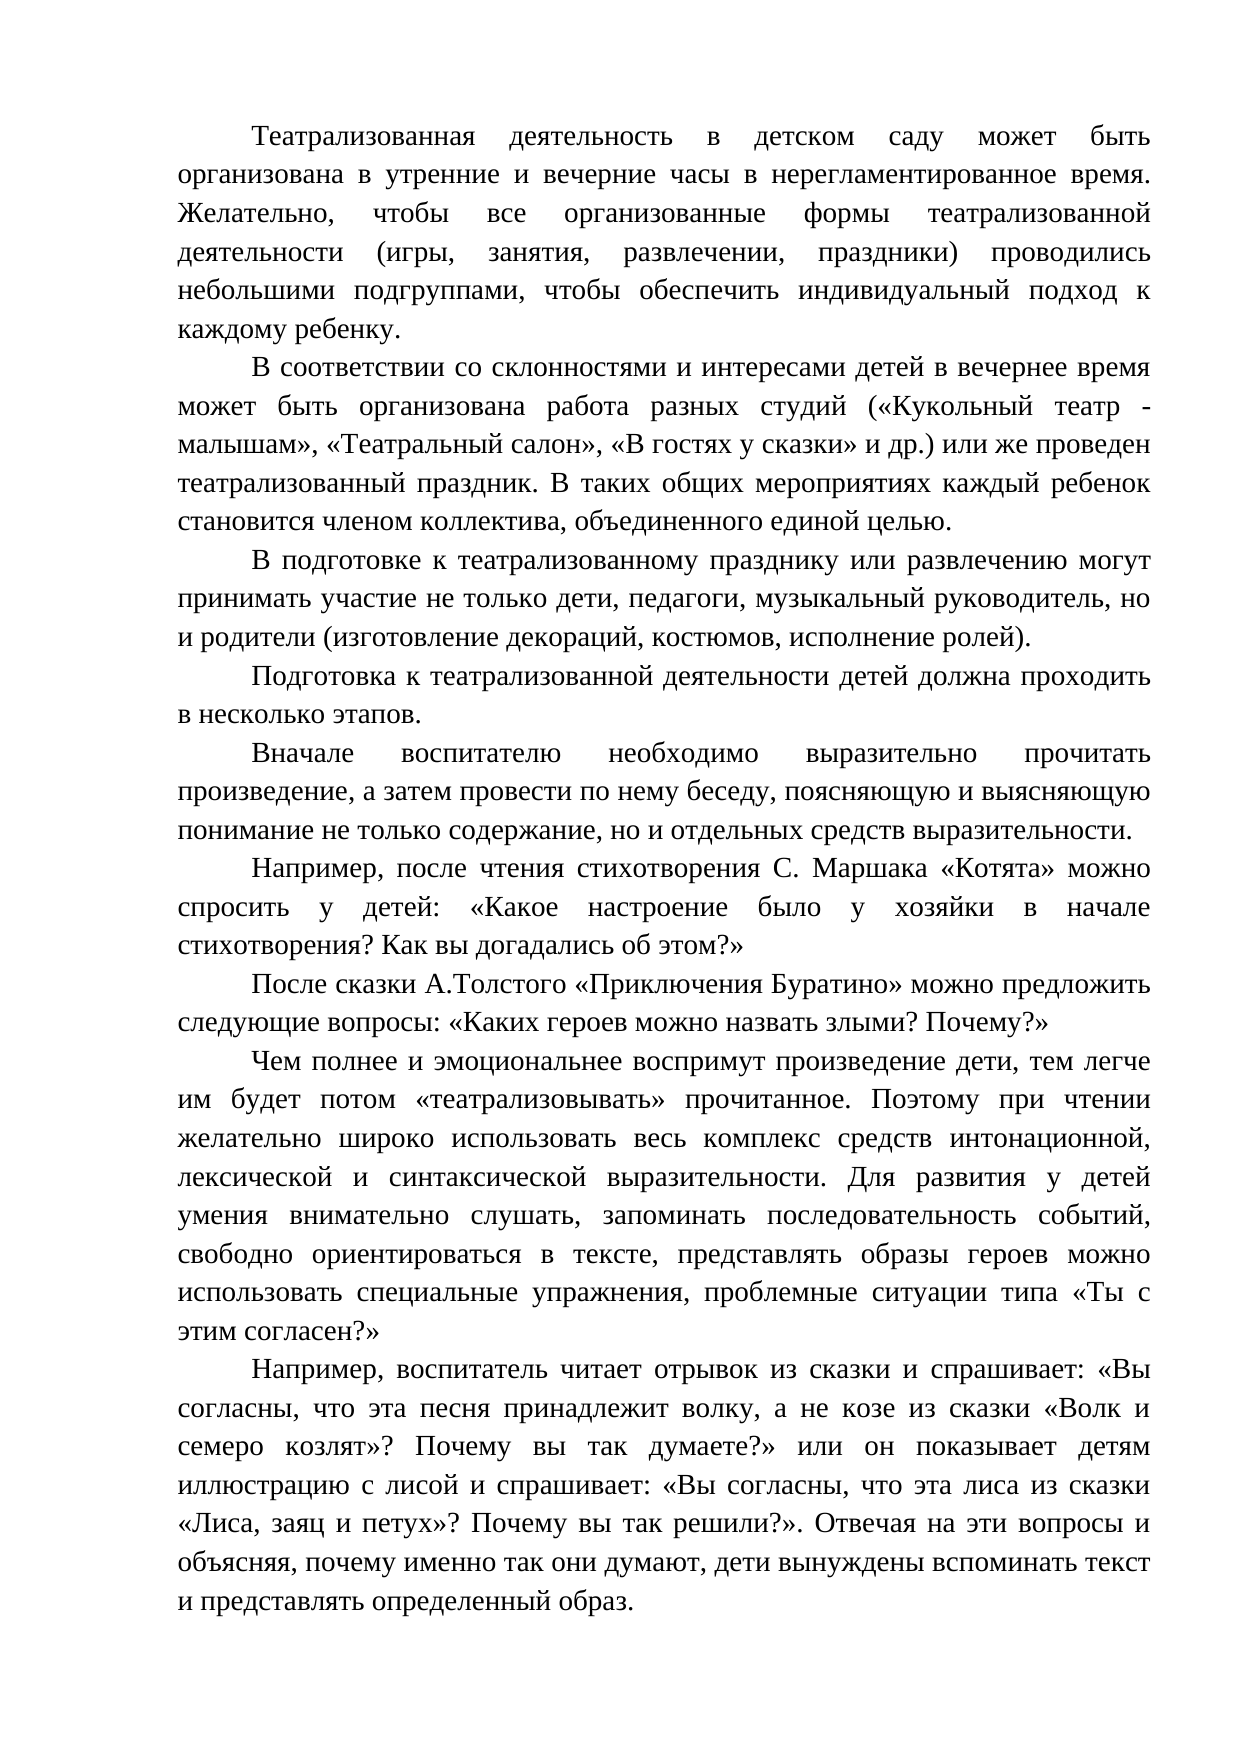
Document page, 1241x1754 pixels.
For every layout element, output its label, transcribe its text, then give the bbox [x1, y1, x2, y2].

text Например, после чтения стихотворения С. Маршака «Котята» можно спросить у детей: «Какое настроение было у хозяйки в начале стихотворения? Как вы догадались об этом?» [177, 850, 1152, 961]
text Подготовка к театрализованной деятельности детей должна проходить в несколько этапов. [177, 658, 1152, 730]
text Например, воспитатель читает отрывок из сказки и спрашивает: «Вы согласны, что эта песня принадлежит волку, а не козе из сказки «Волк и семеро козлят»? Почему вы так думаете?» или он показывает детям иллюстрацию с лисой и спрашивает: «Вы согласны, что эта лиса из сказки «Лиса, заяц и петух»? Почему вы так решили?». Отвечая на эти вопросы и объясняя, почему именно так они думают, дети вынуждены вспоминать текст и представлять определенный образ. [177, 1351, 1152, 1616]
text В подготовке к театрализованному празднику или развлечению могут принимать участие не только дети, педагоги, музыкальный руководитель, но и родители (изготовление декораций, костюмов, исполнение ролей). [177, 542, 1152, 653]
text Вначале воспитателю необходимо выразительно прочитать произведение, а затем провести по нему беседу, поясняющую и выясняющую понимание не только содержание, но и отдельных средств выразительности. [177, 735, 1152, 845]
text Чем полнее и эмоциональнее воспримут произведение дети, тем легче им будет потом «театрализовывать» прочитанное. Поэтому при чтении желательно широко использовать весь комплекс средств интонационной, лексической и синтаксической выразительности. Для развития у детей умения внимательно слушать, запоминать последовательность событий, свободно ориентироваться в тексте, представлять образы героев можно использовать специальные упражнения, проблемные ситуации типа «Ты с этим согласен?» [177, 1043, 1152, 1346]
text После сказки А.Толстого «Приключения Буратино» можно предложить следующие вопросы: «Каких героев можно назвать злыми? Почему?» [177, 966, 1152, 1038]
text Театрализованная деятельность в детском саду может быть организована в утренние и вечерние часы в нерегламентированное время. Желательно, чтобы все организованные формы театрализованной деятельности (игры, занятия, развлечении, праздники) проводились небольшими подгруппами, чтобы обеспечить индивидуальный подход к каждому ребенку. [177, 118, 1152, 344]
text В соответствии со склонностями и интересами детей в вечернее время может быть организована работа разных студий («Кукольный театр - малышам», «Театральный салон», «В гостях у сказки» и др.) или же проведен театрализованный праздник. В таких общих мероприятиях каждый ребенок становится членом коллектива, объединенного единой целью. [177, 349, 1152, 537]
